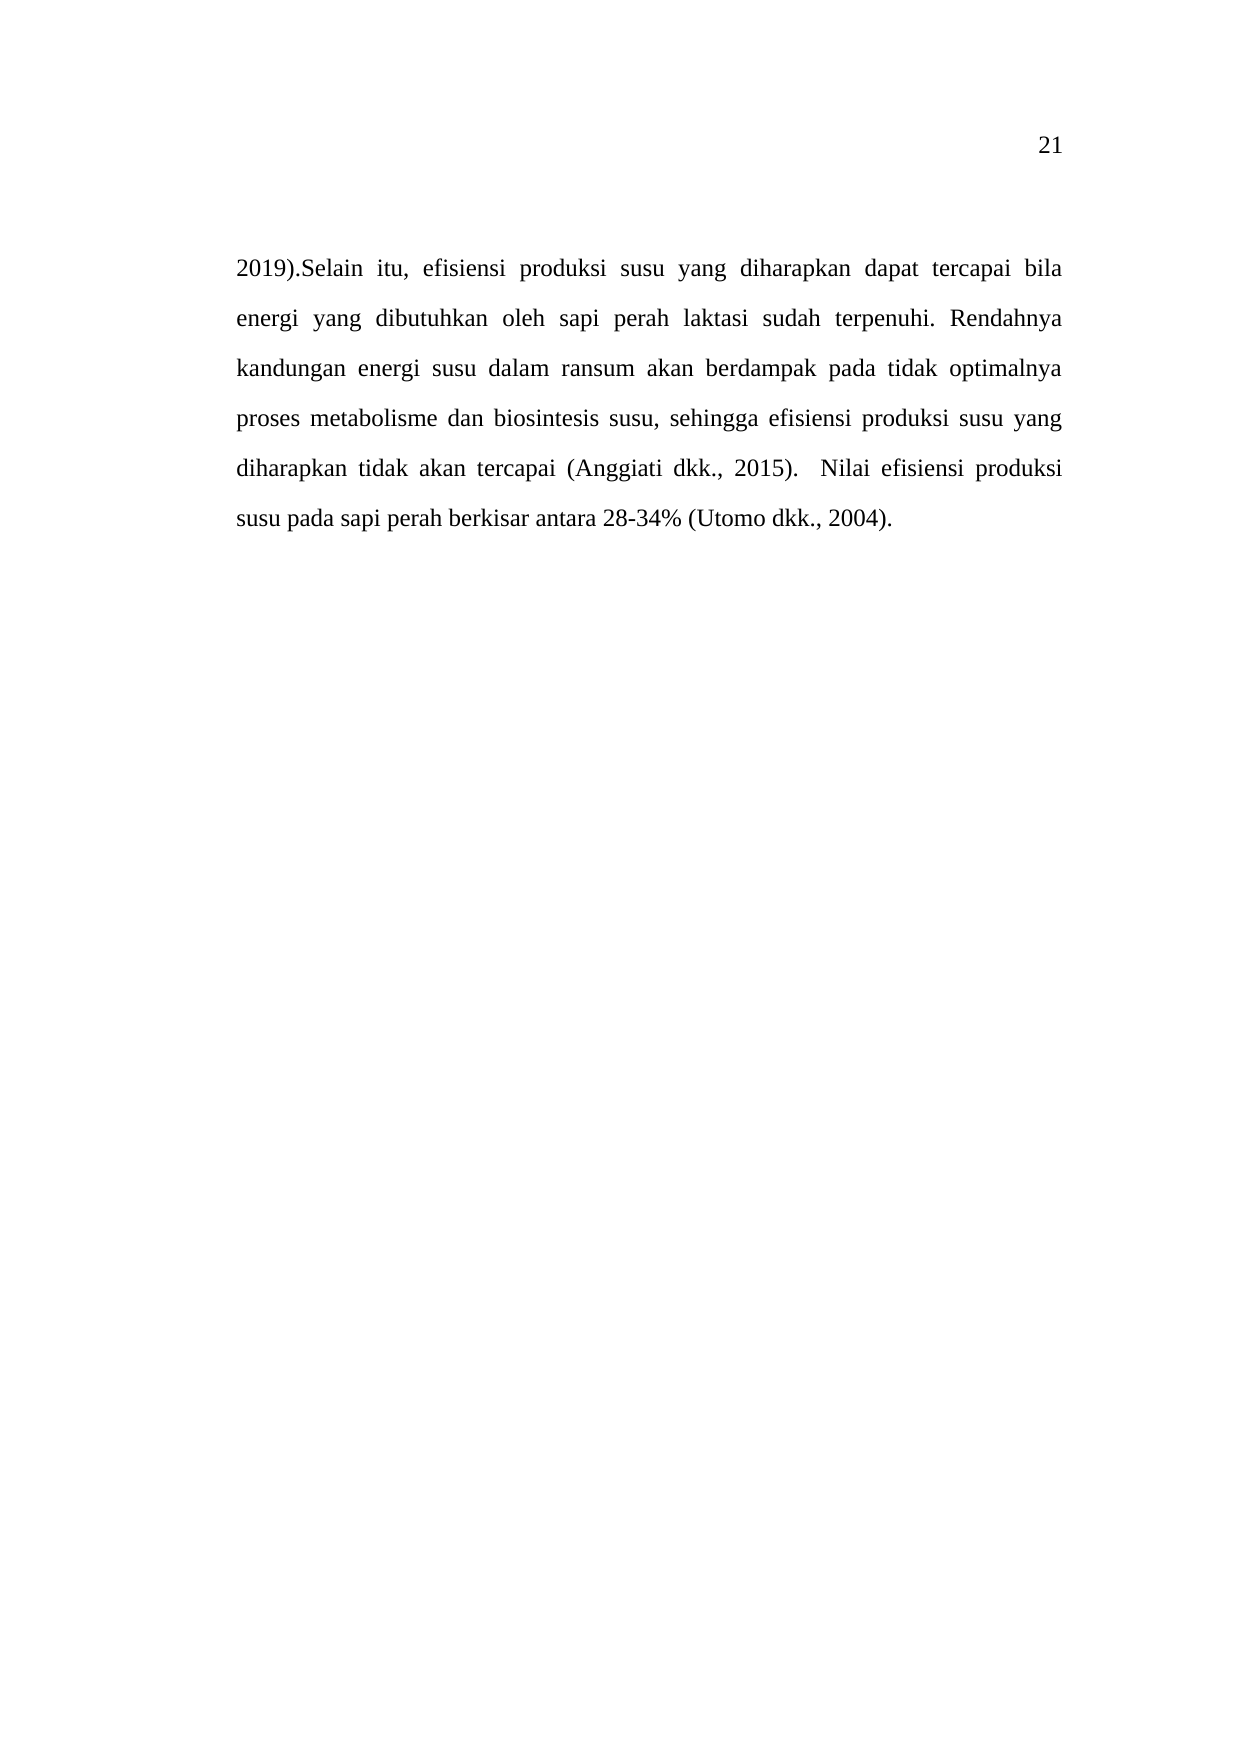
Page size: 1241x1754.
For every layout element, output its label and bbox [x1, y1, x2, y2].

text [236, 236, 1063, 536]
